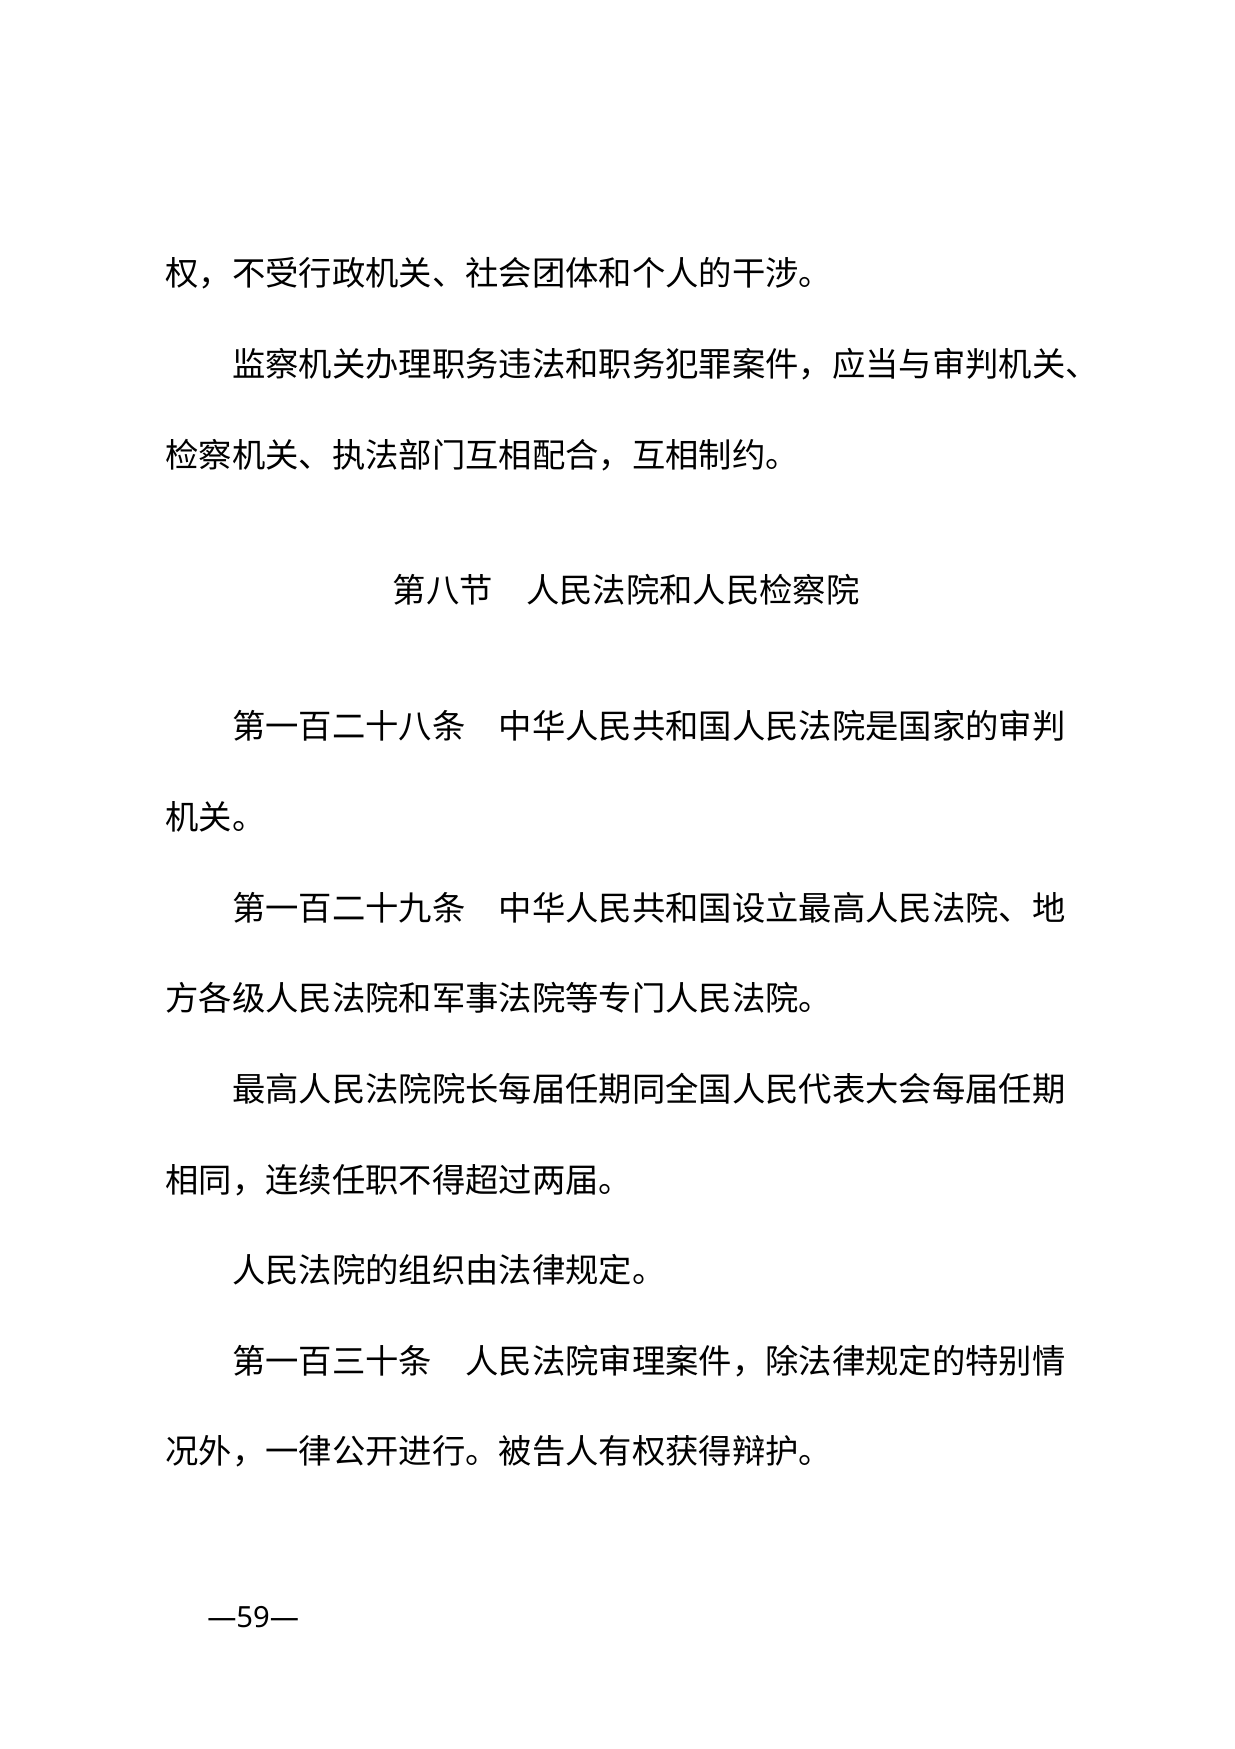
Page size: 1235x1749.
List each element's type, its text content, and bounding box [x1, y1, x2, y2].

text 最高人民法院院长每届任期同全国人民代表大会每届任期相同，连续任职不得超过两届。 [165, 1042, 1087, 1223]
text 第一百三十条 人民法院审理案件，除法律规定的特别情况外，一律公开进行。被告人有权获得辩护。 [165, 1313, 1087, 1495]
text 第一百二十八条 中华人民共和国人民法院是国家的审判机关。 [165, 679, 1087, 860]
text 人民法院的组织由法律规定。 [165, 1223, 1087, 1313]
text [165, 226, 1087, 317]
text 监察机关办理职务违法和职务犯罪案件，应当与审判机关、检察机关、执法部门互相配合，互相制约。 [165, 317, 1087, 498]
text 第八节 人民法院和人民检察院 [165, 543, 1087, 634]
text 第一百二十九条 中华人民共和国设立最高人民法院、地方各级人民法院和军事法院等专门人民法院。 [165, 860, 1087, 1042]
